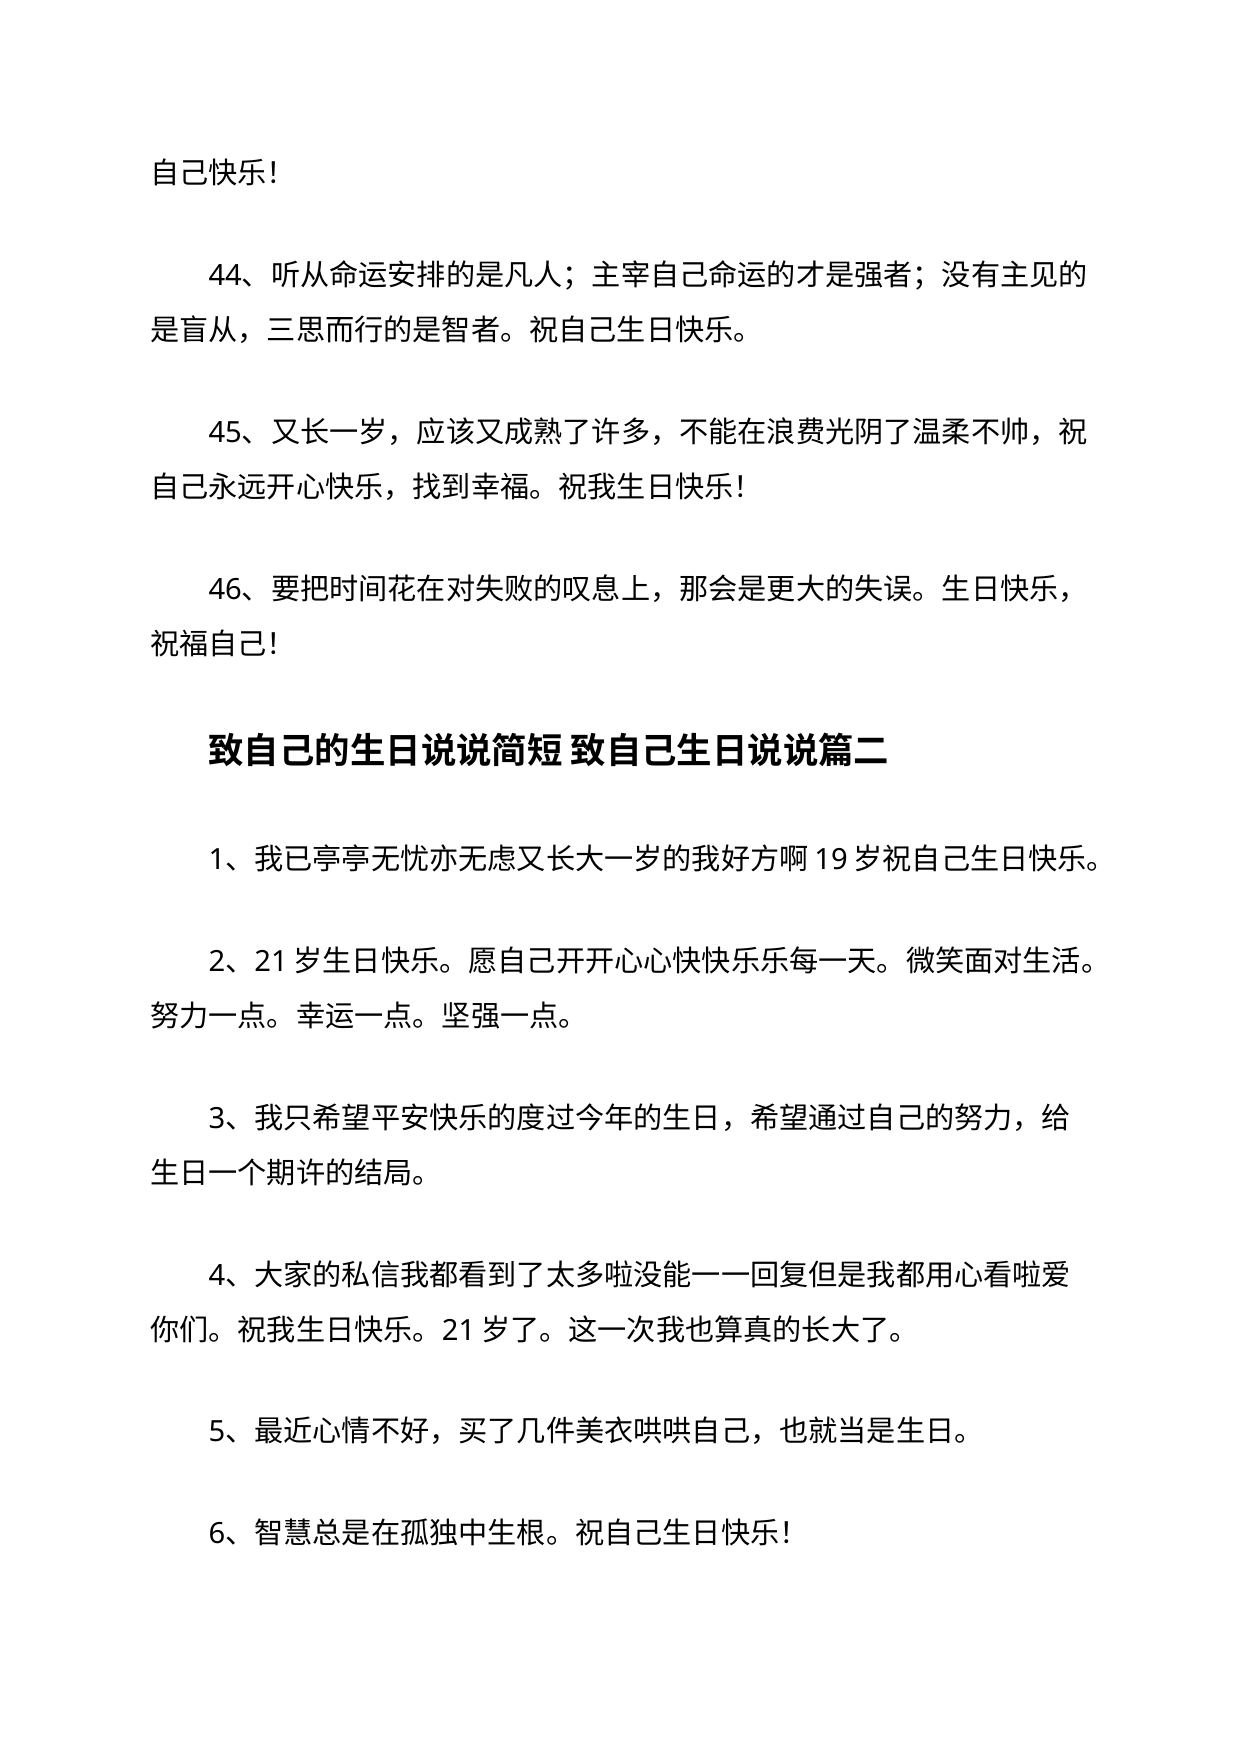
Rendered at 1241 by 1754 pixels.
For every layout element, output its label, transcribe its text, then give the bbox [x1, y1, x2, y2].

text 1、我已亭亭无忧亦无虑又长大一岁的我好方啊19岁祝自己生日快乐。 [150, 836, 1090, 878]
text 45、又长一岁，应该又成熟了许多，不能在浪费光阴了温柔不帅，祝自己永远开心快乐，找到幸福。祝我生日快乐！ [150, 408, 1090, 506]
text 46、要把时间花在对失败的叹息上，那会是更大的失误。生日快乐，祝福自己！ [150, 565, 1090, 663]
text 4、大家的私信我都看到了太多啦没能一一回复但是我都用心看啦爱你们。祝我生日快乐。21岁了。这一次我也算真的长大了。 [150, 1251, 1090, 1348]
text 5、最近心情不好，买了几件美衣哄哄自己，也就当是生日。 [150, 1408, 1090, 1450]
text 44、听从命运安排的是凡人；主宰自己命运的才是强者；没有主见的是盲从，三思而行的是智者。祝自己生日快乐。 [150, 252, 1090, 349]
text 致自己的生日说说简短 致自己生日说说篇二 [150, 722, 1090, 773]
text 2、21岁生日快乐。愿自己开开心心快快乐乐每一天。微笑面对生活。努力一点。幸运一点。坚强一点。 [150, 937, 1090, 1035]
text 6、智慧总是在孤独中生根。祝自己生日快乐！ [150, 1510, 1090, 1552]
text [150, 150, 1090, 192]
text 3、我只希望平安快乐的度过今年的生日，希望通过自己的努力，给生日一个期许的结局。 [150, 1094, 1090, 1192]
